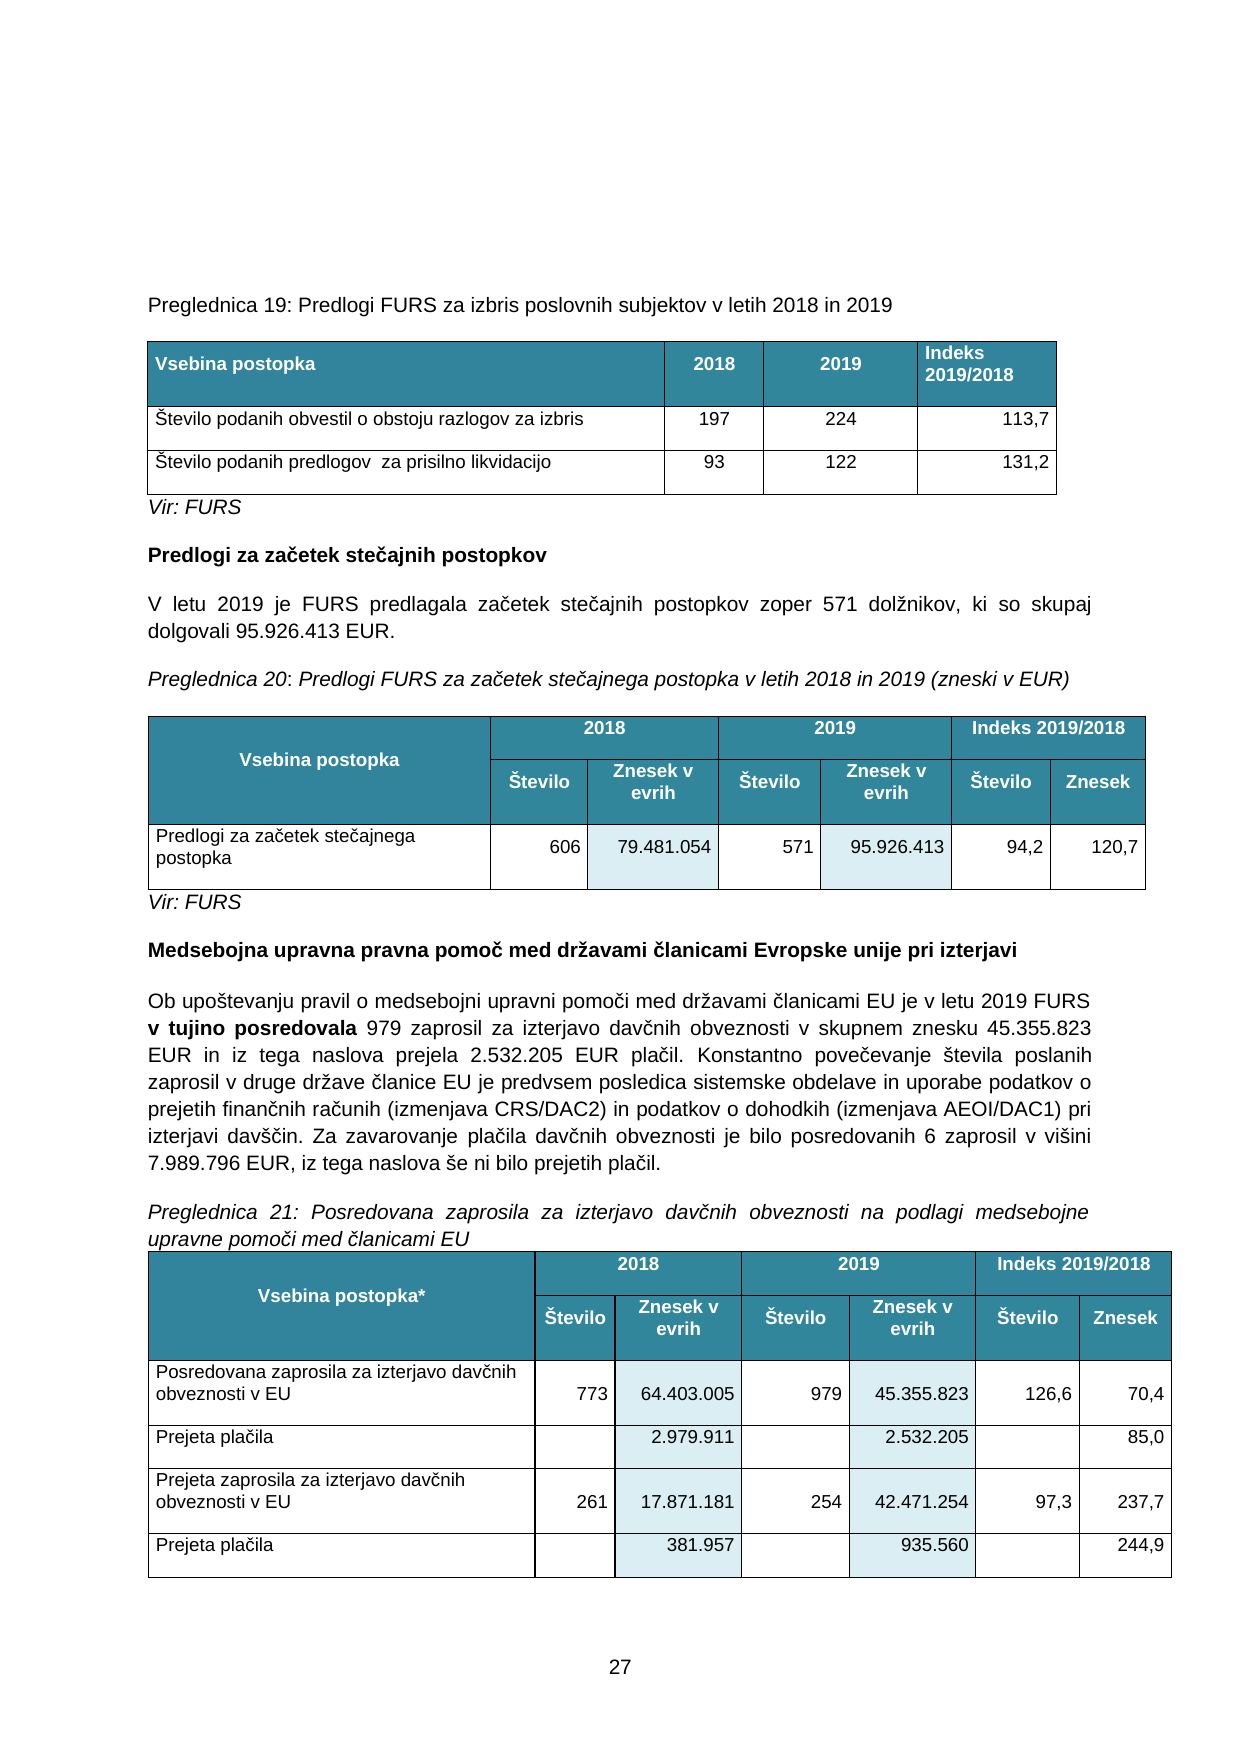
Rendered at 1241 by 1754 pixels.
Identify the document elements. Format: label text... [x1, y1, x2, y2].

table_cell Število [952, 760, 1050, 824]
table_cell Število [742, 1296, 849, 1360]
table_cell 85,0 [1080, 1426, 1171, 1468]
table_header Indeks 2019/2018 [952, 717, 1145, 759]
table_header Indeks 2019/2018 [976, 1252, 1171, 1295]
table_header 2019 [719, 717, 951, 759]
table_cell 126,6 [976, 1361, 1079, 1425]
text Preglednica 21: Posredovana zaprosila za izterjavo davčnih obveznosti na podlagi medsebojne upravne pomoči med članicami EU [148, 1197, 1092, 1251]
table_cell [976, 1426, 1079, 1468]
table_cell Število [976, 1296, 1079, 1360]
table_cell Število podanih predlogov za prisilno likvidacijo [148, 451, 664, 494]
table_cell Število podanih obvestil o obstoju razlogov za izbris [148, 407, 664, 450]
table_header 2019 [764, 342, 917, 406]
table_cell [742, 1534, 849, 1577]
table_header 2019 [742, 1252, 975, 1295]
table_header Vsebina postopka [148, 342, 664, 406]
table_cell Število [719, 760, 820, 824]
table_cell 979 [742, 1361, 849, 1425]
table_cell [536, 1426, 614, 1468]
table_cell Število [536, 1296, 614, 1360]
table_cell 261 [536, 1469, 614, 1533]
table_cell 935.560 [850, 1534, 975, 1577]
table_cell 131,2 [918, 451, 1056, 494]
text Medsebojna upravna pravna pomoč med državami članicami Evropske unije pri izterjavi [148, 938, 1092, 962]
table_cell 94,2 [952, 825, 1050, 889]
table_cell Prejeta plačila [149, 1426, 534, 1468]
table_cell 237,7 [1080, 1469, 1171, 1533]
table_cell Število [491, 760, 587, 824]
table_cell Znesek [1080, 1296, 1171, 1360]
table_cell 2.979.911 [616, 1426, 741, 1468]
table_cell 95.926.413 [821, 825, 951, 889]
table_header Vsebina postopka [149, 717, 490, 824]
table_cell 120,7 [1051, 825, 1145, 889]
text Preglednica 20: Predlogi FURS za začetek stečajnega postopka v letih 2018 in 2019 (zneski v EUR) [148, 667, 1092, 691]
table_cell 197 [665, 407, 763, 450]
table_cell 45.355.823 [850, 1361, 975, 1425]
table_cell [976, 1534, 1079, 1577]
table_cell Znesek v evrih [588, 760, 718, 824]
table_cell 97,3 [976, 1469, 1079, 1533]
table_cell Znesek [1051, 760, 1145, 824]
table_cell Prejeta plačila [149, 1534, 534, 1577]
table_cell 122 [764, 451, 917, 494]
table_header 2018 [491, 717, 718, 759]
table_cell Znesek v evrih [850, 1296, 975, 1360]
table_header 2018 [536, 1252, 741, 1295]
table_cell [536, 1534, 614, 1577]
table_cell 70,4 [1080, 1361, 1171, 1425]
table_cell Znesek v evrih [821, 760, 951, 824]
table_header Indeks 2019/2018 [918, 342, 1056, 406]
table_cell 113,7 [918, 407, 1056, 450]
table_cell 42.471.254 [850, 1469, 975, 1533]
table_cell 93 [665, 451, 763, 494]
text Ob upoštevanju pravil o medsebojni upravni pomoči med državami članicami EU je v letu 2019 FURS v tujino posredovala 979 zaprosil za izterjavo davčnih obveznosti v skupnem znesku 45.355.823 EUR in iz tega naslova prejela 2.532.205 EUR plačil. Konstantno povečevanje števila poslanih zaprosil v druge države članice EU je predvsem posledica sistemske obdelave in uporabe podatkov o prejetih finančnih računih (izmenjava CRS/DAC2) in podatkov o dohodkih (izmenjava AEOI/DAC1) pri izterjavi davščin. Za zavarovanje plačila davčnih obveznosti je bilo posredovanih 6 zaprosil v višini 7.989.796 EUR, iz tega naslova še ni bilo prejetih plačil. [148, 987, 1092, 1176]
table_cell 571 [719, 825, 820, 889]
table_cell Posredovana zaprosila za izterjavo davčnih obveznosti v EU [149, 1361, 534, 1425]
table_cell 381.957 [616, 1534, 741, 1577]
table_cell Predlogi za začetek stečajnega postopka [149, 825, 490, 889]
text Vir: FURS [148, 890, 1092, 914]
table_cell 224 [764, 407, 917, 450]
table_cell 79.481.054 [588, 825, 718, 889]
text Vir: FURS [148, 495, 1092, 519]
table_cell 17.871.181 [616, 1469, 741, 1533]
table_cell 773 [536, 1361, 614, 1425]
text Preglednica 19: Predlogi FURS za izbris poslovnih subjektov v letih 2018 in 2019 [148, 293, 1092, 317]
table_cell Znesek v evrih [616, 1296, 741, 1360]
table_header Vsebina postopka* [149, 1252, 534, 1360]
table_cell 254 [742, 1469, 849, 1533]
table_cell Prejeta zaprosila za izterjavo davčnih obveznosti v EU [149, 1469, 534, 1533]
table_cell [742, 1426, 849, 1468]
text Predlogi za začetek stečajnih postopkov [148, 543, 1092, 567]
table_cell 244,9 [1080, 1534, 1171, 1577]
text V letu 2019 je FURS predlagala začetek stečajnih postopkov zoper 571 dolžnikov, ki so skupaj dolgovali 95.926.413 EUR. [148, 591, 1092, 643]
table_header 2018 [665, 342, 763, 406]
table_cell 606 [491, 825, 587, 889]
table_cell 2.532.205 [850, 1426, 975, 1468]
table_cell 64.403.005 [616, 1361, 741, 1425]
